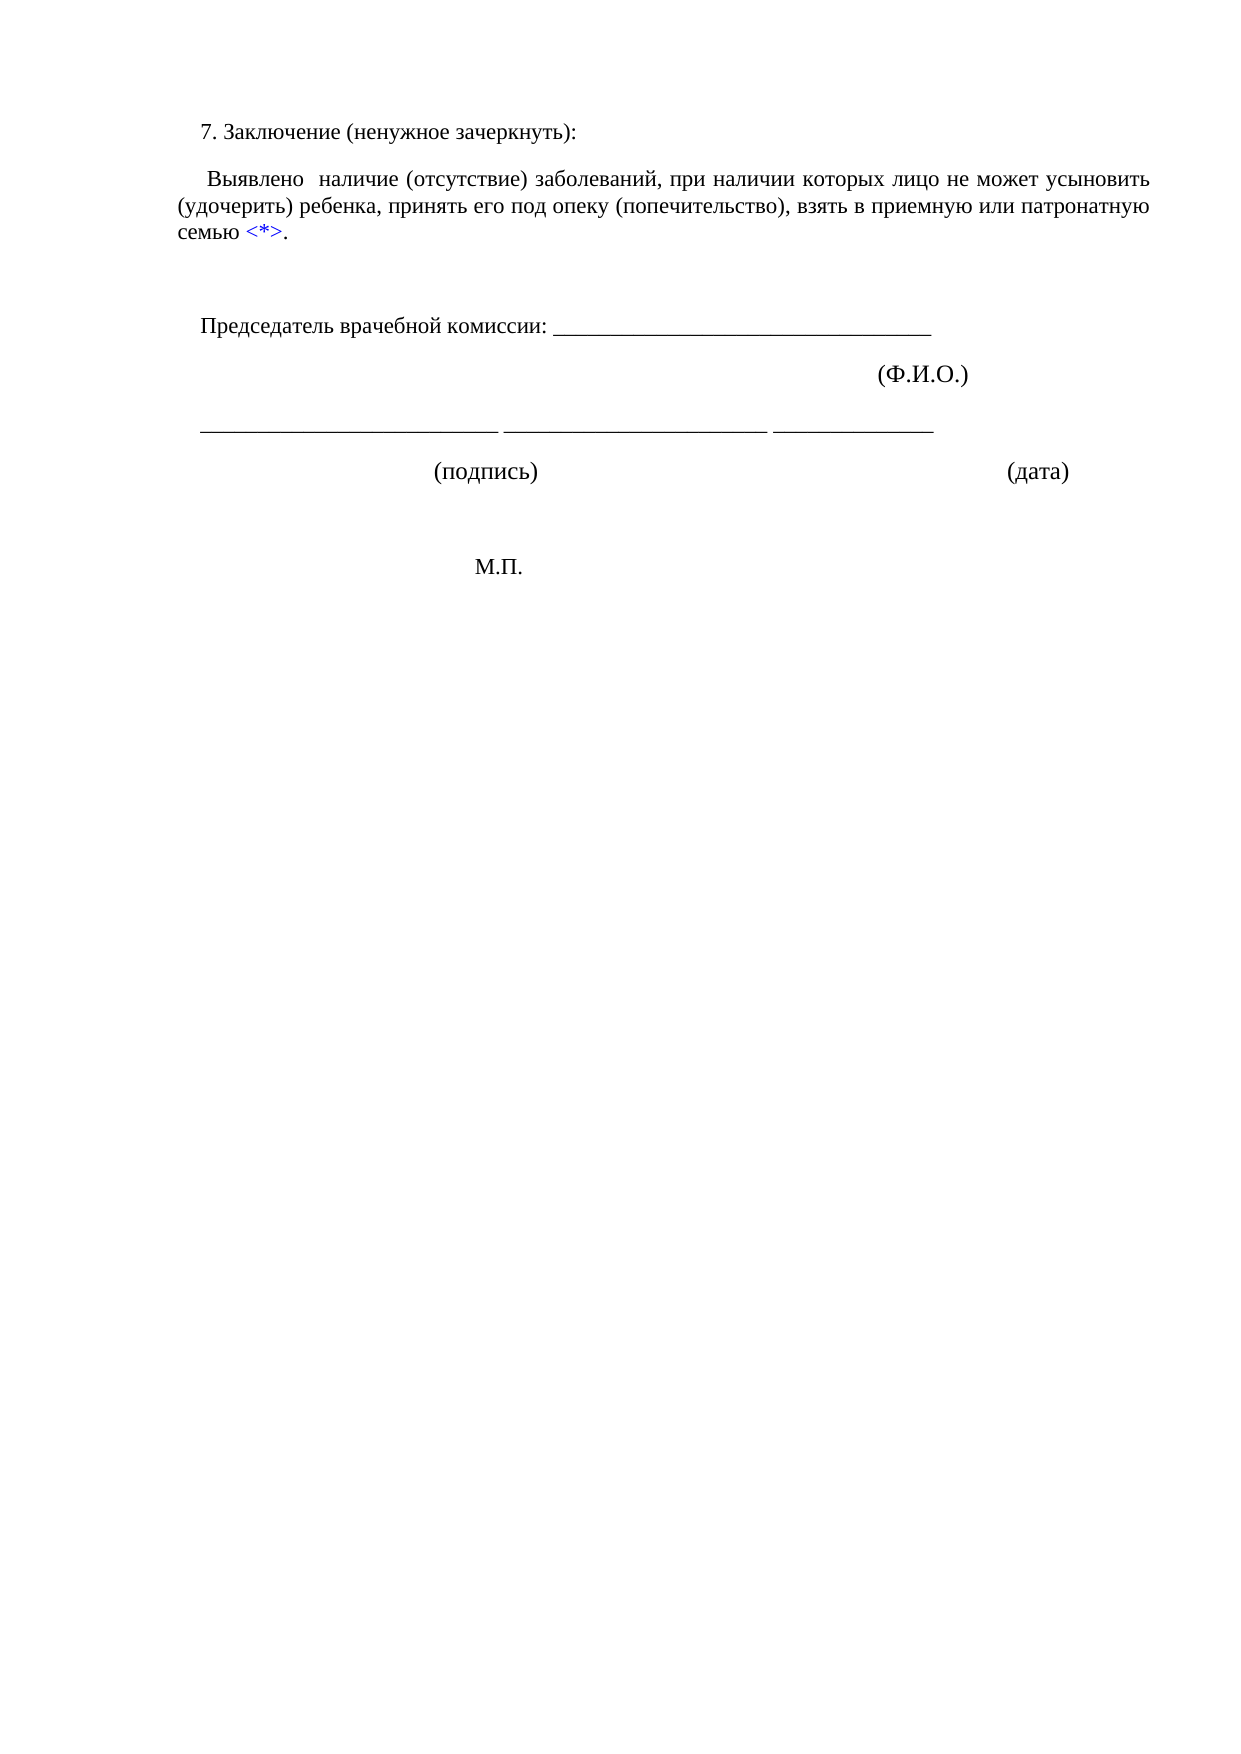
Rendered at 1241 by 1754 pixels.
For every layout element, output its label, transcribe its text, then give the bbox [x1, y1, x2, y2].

text Выявлено наличие (отсутствие) заболеваний, при наличии которых лицо не может усыновить (удочерить) ребенка, принять его под опеку (попечительство), взять в приемную или патронатную семью <*>. [177, 165, 1152, 244]
text М.П. [177, 553, 1152, 579]
text __________________________ _______________________ ______________ [177, 409, 1152, 436]
text (Ф.И.О.) [177, 359, 1152, 388]
text (подпись) (дата) [177, 456, 1152, 485]
text 7. Заключение (ненужное зачеркнуть): [177, 118, 1152, 144]
text Председатель врачебной комиссии: _________________________________ [177, 312, 1152, 339]
